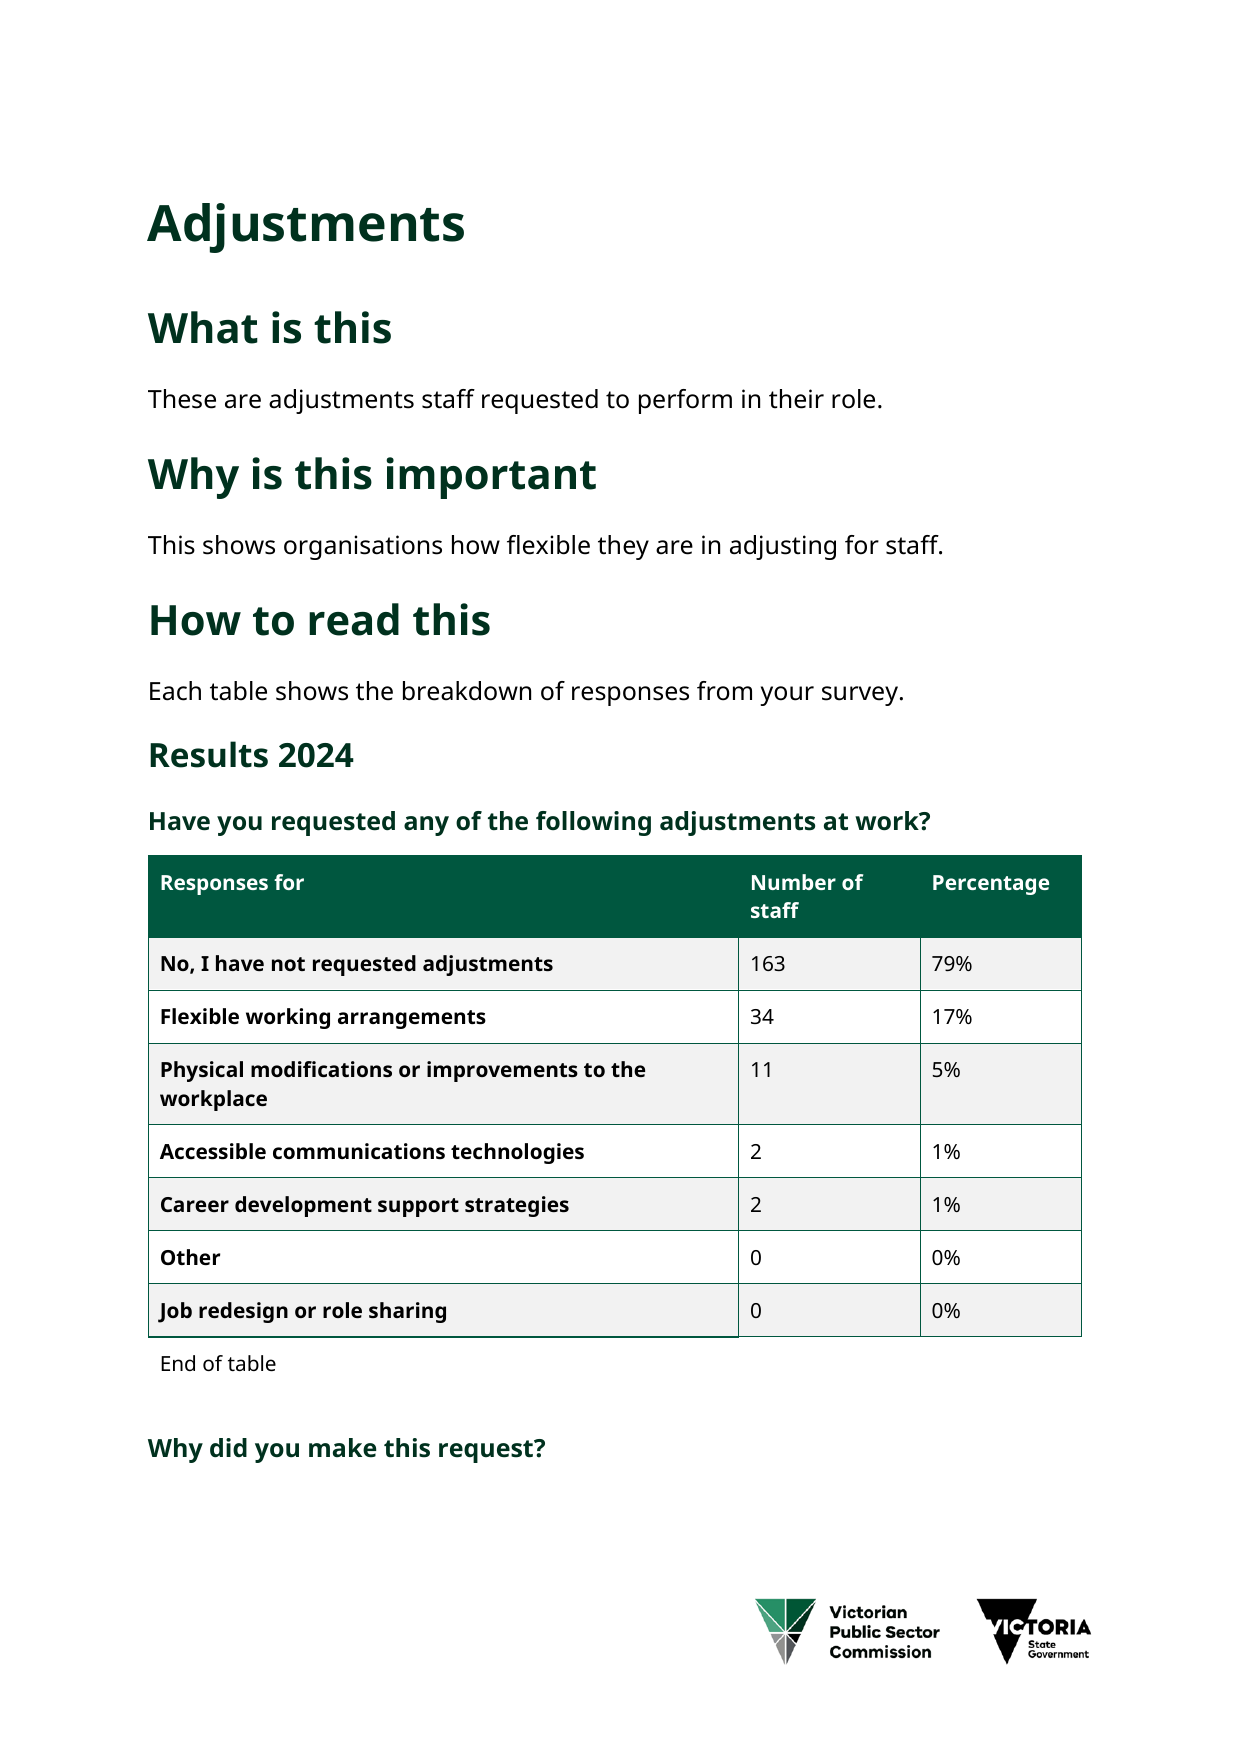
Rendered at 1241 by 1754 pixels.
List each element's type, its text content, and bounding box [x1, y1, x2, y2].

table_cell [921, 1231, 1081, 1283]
subtitle What is this [148, 299, 1092, 355]
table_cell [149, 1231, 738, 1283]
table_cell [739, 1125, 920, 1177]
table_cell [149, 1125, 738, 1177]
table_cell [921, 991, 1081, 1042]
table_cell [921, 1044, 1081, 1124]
text These are adjustments staff requested to perform in their role. [148, 381, 1092, 415]
subtitle Adjustments [148, 188, 1092, 256]
text Each table shows the breakdown of responses from your survey. [148, 673, 1092, 707]
subtitle Why is this important [148, 444, 1092, 501]
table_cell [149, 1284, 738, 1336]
subtitle Why did you make this request? [148, 1430, 1092, 1464]
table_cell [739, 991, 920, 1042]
subtitle How to read this [148, 591, 1092, 647]
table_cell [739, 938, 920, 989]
subtitle Results 2024 [148, 732, 1092, 778]
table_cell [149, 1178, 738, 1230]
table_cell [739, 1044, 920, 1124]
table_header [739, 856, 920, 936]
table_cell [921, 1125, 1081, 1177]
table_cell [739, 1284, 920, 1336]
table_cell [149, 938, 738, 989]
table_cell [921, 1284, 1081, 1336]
picture [754, 1598, 1093, 1666]
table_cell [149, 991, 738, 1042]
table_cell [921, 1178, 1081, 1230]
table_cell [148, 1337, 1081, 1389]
text This shows organisations how flexible they are in adjusting for staff. [148, 527, 1092, 561]
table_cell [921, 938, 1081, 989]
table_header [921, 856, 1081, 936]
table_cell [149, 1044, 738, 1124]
subtitle Have you requested any of the following adjustments at work? [148, 803, 1092, 837]
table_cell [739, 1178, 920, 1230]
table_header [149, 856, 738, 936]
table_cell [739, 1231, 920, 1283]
